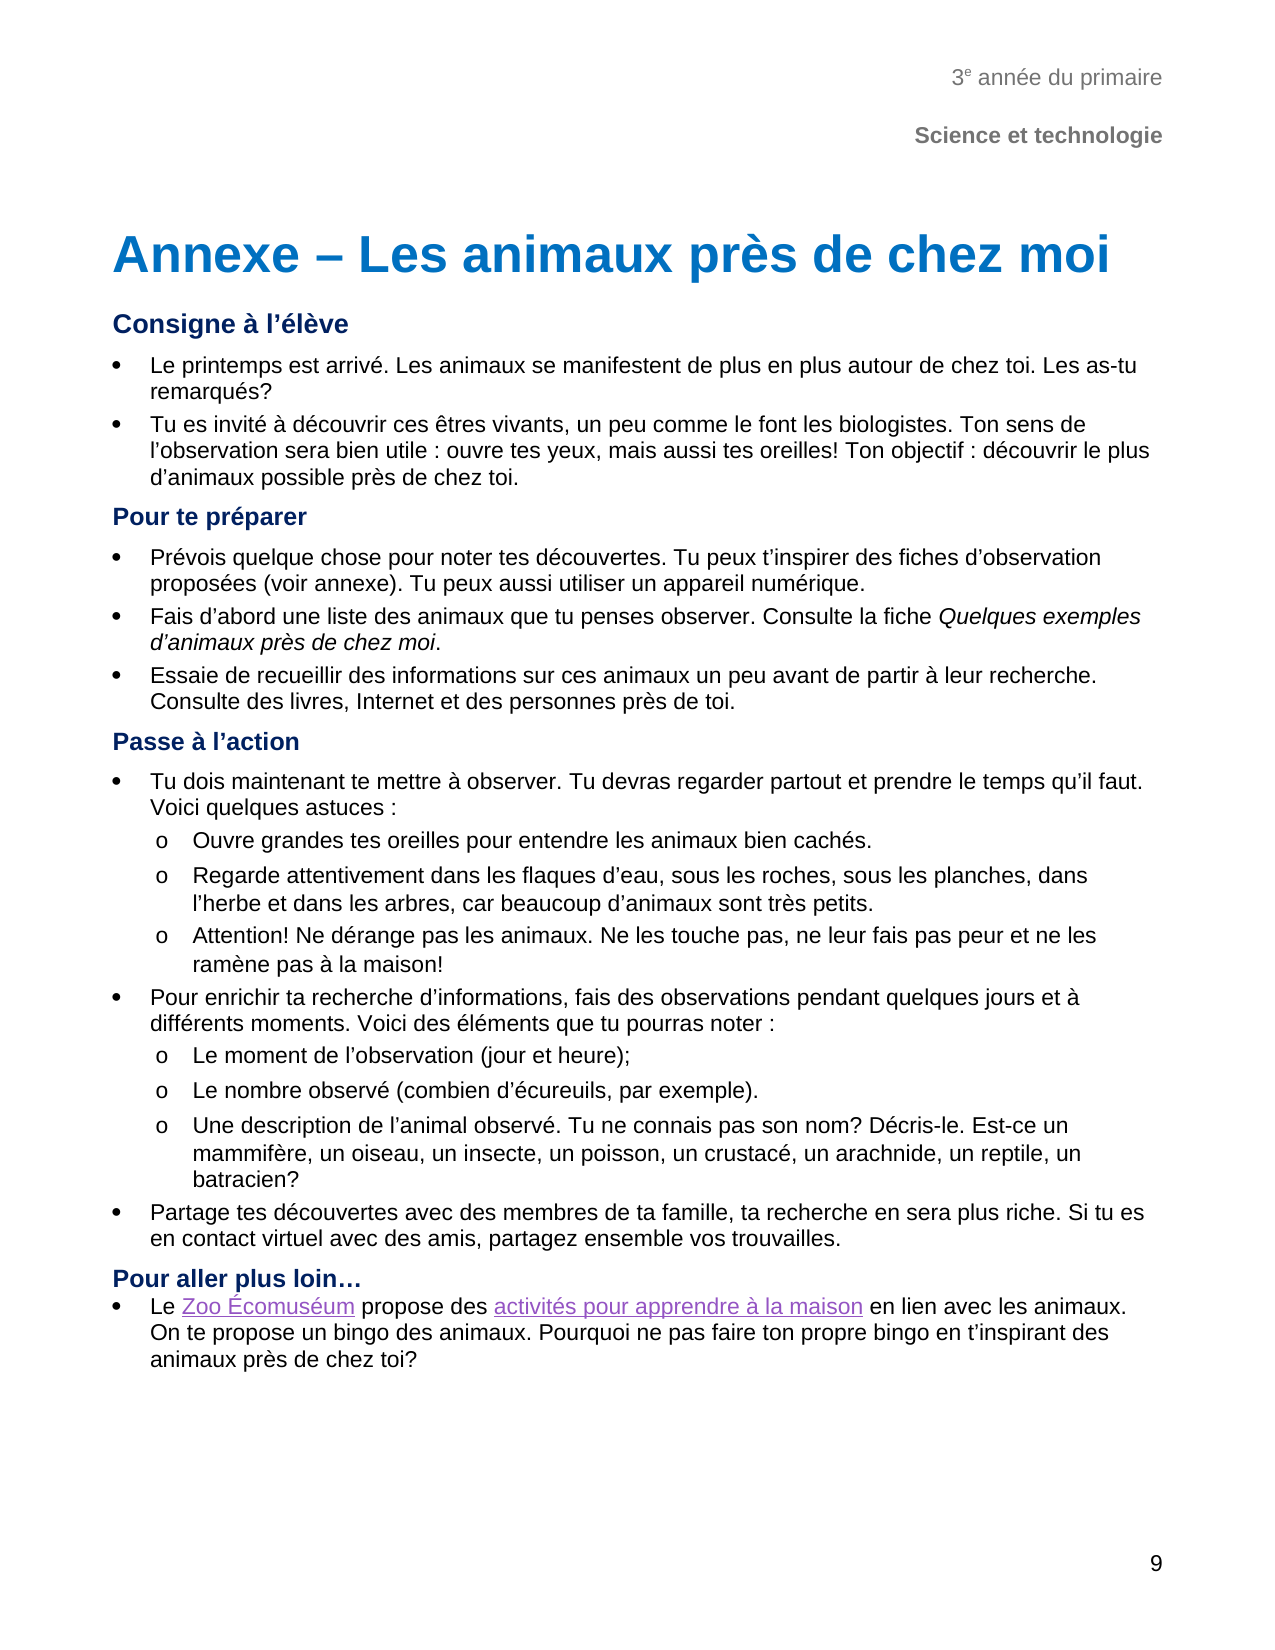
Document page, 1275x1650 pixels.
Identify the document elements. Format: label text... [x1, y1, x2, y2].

text Passe à l’action [112, 727, 1162, 756]
text Le printemps est arrivé. Les animaux se manifestent de plus en plus autour de chez toi. Les as-tu remarqués? [112, 352, 1162, 404]
text Science et technologie [112, 122, 1162, 148]
text Prévois quelque chose pour noter tes découvertes. Tu peux t’inspirer des fiches d’observation proposées (voir annexe). Tu peux aussi utiliser un appareil numérique. [112, 544, 1162, 596]
text Consigne à l’élève [112, 308, 1162, 339]
text Le nombre observé (combien d’écureuils, par exemple). [155, 1077, 1162, 1105]
text Pour te préparer [112, 502, 1162, 531]
text Attention! Ne dérange pas les animaux. Ne les touche pas, ne leur fais pas peur et ne les ramène pas à la maison! [155, 922, 1162, 977]
text Une description de l’animal observé. Tu ne connais pas son nom? Décris-le. Est-ce un mammifère, un oiseau, un insecte, un poisson, un crustacé, un arachnide, un reptile, un batracien? [155, 1112, 1162, 1193]
text Partage tes découvertes avec des membres de ta famille, ta recherche en sera plus riche. Si tu es en contact virtuel avec des amis, partagez ensemble vos trouvailles. [112, 1199, 1162, 1252]
text Annexe – Les animaux près de chez moi [112, 223, 1162, 283]
text Ouvre grandes tes oreilles pour entendre les animaux bien cachés. [155, 827, 1162, 855]
text Tu es invité à découvrir ces êtres vivants, un peu comme le font les biologistes. Ton sens de l’observation sera bien utile : ouvre tes yeux, mais aussi tes oreilles! Ton objectif : découvrir le plus d’animaux possible près de chez toi. [112, 411, 1162, 490]
text Pour enrichir ta recherche d’informations, fais des observations pendant quelques jours et à différents moments. Voici des éléments que tu pourras noter : [112, 983, 1162, 1036]
text Essaie de recueillir des informations sur ces animaux un peu avant de partir à leur recherche. Consulte des livres, Internet et des personnes près de toi. [112, 662, 1162, 714]
text Le moment de l’observation (jour et heure); [155, 1042, 1162, 1071]
text Tu dois maintenant te mettre à observer. Tu devras regarder partout et prendre le temps qu’il faut. Voici quelques astuces : [112, 768, 1162, 821]
text Le Zoo Écomuséum propose des activités pour apprendre à la maison en lien avec les animaux. On te propose un bingo des animaux. Pourquoi ne pas faire ton propre bingo en t’inspirant des animaux près de chez toi? [112, 1293, 1162, 1372]
text Pour aller plus loin… [112, 1264, 1162, 1293]
text Fais d’abord une liste des animaux que tu penses observer. Consulte la fiche Quelques exemples d’animaux près de chez moi. [112, 603, 1162, 655]
text Regarde attentivement dans les flaques d’eau, sous les roches, sous les planches, dans l’herbe et dans les arbres, car beaucoup d’animaux sont très petits. [155, 862, 1162, 916]
